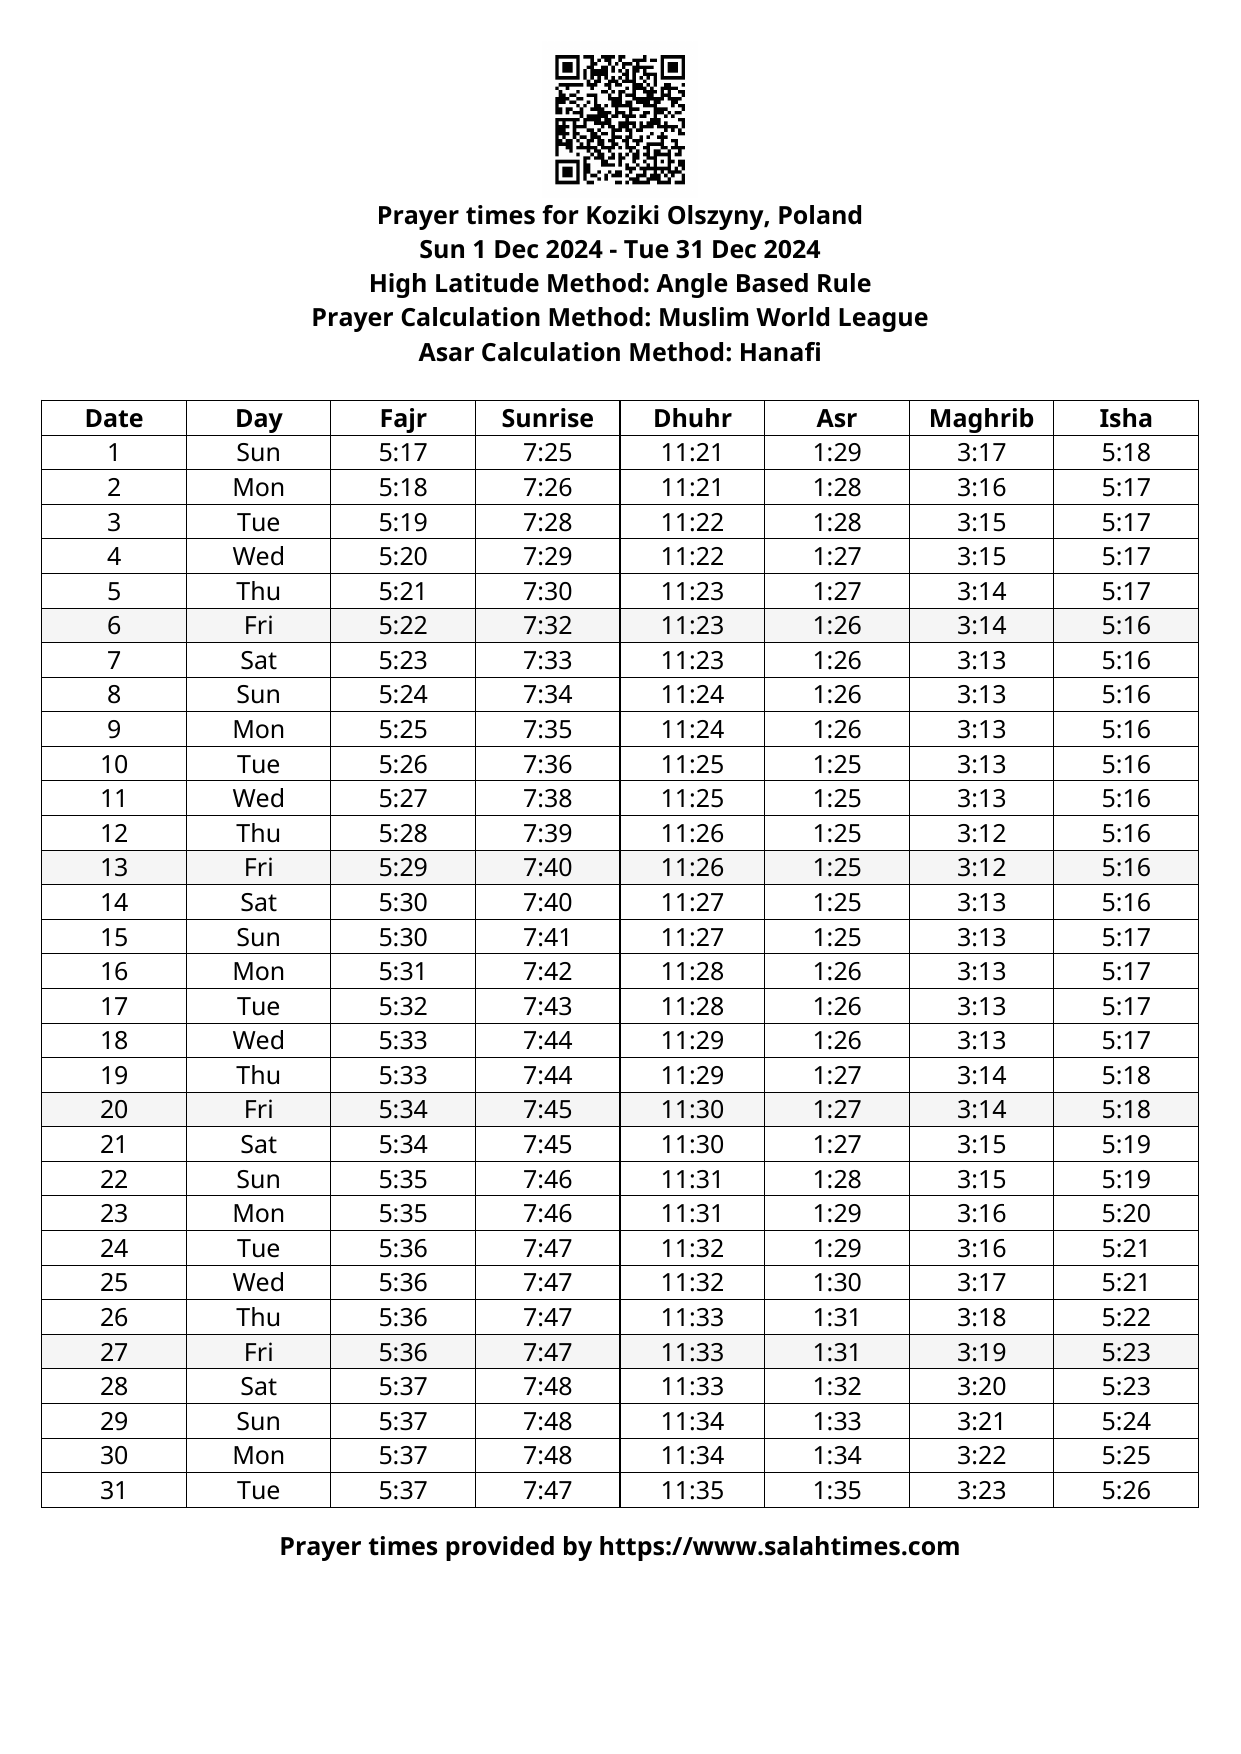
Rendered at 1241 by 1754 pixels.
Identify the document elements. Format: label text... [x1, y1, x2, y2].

table_header Maghrib [910, 401, 1053, 434]
table_cell 5:23 [1054, 1369, 1198, 1403]
table_cell 7:47 [476, 1335, 619, 1368]
table_cell 5:36 [331, 1266, 475, 1299]
table_cell 5:22 [1054, 1300, 1198, 1334]
table_cell 11:33 [621, 1369, 764, 1403]
table_cell 7:25 [476, 436, 619, 469]
table_header Sunrise [476, 401, 619, 434]
table_header Asr [765, 401, 909, 434]
table_cell 5:16 [1054, 885, 1198, 919]
table_cell 11:22 [621, 505, 764, 538]
table_cell 5:37 [331, 1439, 475, 1472]
table_cell 16 [42, 954, 186, 988]
table_cell 1:27 [765, 539, 909, 573]
table_cell 30 [42, 1439, 186, 1472]
table_cell 11:28 [621, 954, 764, 988]
table_cell 5:37 [331, 1473, 475, 1507]
table_cell 5:17 [1054, 954, 1198, 988]
table_cell 7:29 [476, 539, 619, 573]
table_cell 3:20 [910, 1369, 1053, 1403]
table_cell 5:20 [1054, 1196, 1198, 1230]
table_cell Fri [187, 609, 330, 642]
table_cell 11:32 [621, 1231, 764, 1264]
table_cell 11:29 [621, 1024, 764, 1057]
table_cell 5:18 [1054, 1058, 1198, 1092]
table_cell Sun [187, 1404, 330, 1437]
table_cell 1:33 [765, 1404, 909, 1437]
table_cell Sat [187, 1369, 330, 1403]
table_cell 5:16 [1054, 712, 1198, 746]
table_cell 11:34 [621, 1404, 764, 1437]
table_cell 7:38 [476, 781, 619, 815]
table_cell 13 [42, 851, 186, 884]
table_cell 3:12 [910, 851, 1053, 884]
table_cell 5:17 [1054, 989, 1198, 1022]
table_cell 11:30 [621, 1093, 764, 1126]
table_cell 27 [42, 1335, 186, 1368]
table_cell 7:43 [476, 989, 619, 1022]
table_cell 3:19 [910, 1335, 1053, 1368]
table_cell 1:26 [765, 1024, 909, 1057]
table_cell 1:26 [765, 678, 909, 711]
table_cell 5:26 [1054, 1473, 1198, 1507]
table_cell 11:27 [621, 920, 764, 953]
table_cell 1:26 [765, 954, 909, 988]
text Prayer times provided by https://www.salahtimes.com [42, 1528, 1198, 1563]
table_cell 11:21 [621, 470, 764, 504]
table_cell 11:33 [621, 1300, 764, 1334]
table_cell 21 [42, 1127, 186, 1161]
table_cell 11:28 [621, 989, 764, 1022]
table_cell 31 [42, 1473, 186, 1507]
table_cell 7:30 [476, 574, 619, 607]
table_cell 3:15 [910, 505, 1053, 538]
table_cell 7:48 [476, 1404, 619, 1437]
table_cell Wed [187, 539, 330, 573]
table_cell 5:37 [331, 1369, 475, 1403]
table_cell 7:47 [476, 1231, 619, 1264]
table_cell 5:21 [1054, 1231, 1198, 1264]
table_cell Thu [187, 1300, 330, 1334]
table_cell 7:35 [476, 712, 619, 746]
table_cell Fri [187, 1093, 330, 1126]
table_cell Tue [187, 1231, 330, 1264]
table_cell 3 [42, 505, 186, 538]
table_cell 5 [42, 574, 186, 607]
table_cell 5:19 [1054, 1127, 1198, 1161]
table_cell 7 [42, 643, 186, 677]
table_cell Wed [187, 1024, 330, 1057]
table_cell 5:18 [1054, 436, 1198, 469]
table_cell 5:16 [1054, 851, 1198, 884]
table_cell 1:26 [765, 643, 909, 677]
table_cell 9 [42, 712, 186, 746]
table_cell 4 [42, 539, 186, 573]
table_cell 5:16 [1054, 609, 1198, 642]
table_cell 1:26 [765, 989, 909, 1022]
table_cell Sat [187, 1127, 330, 1161]
table_cell 7:47 [476, 1300, 619, 1334]
table_cell 1:29 [765, 1196, 909, 1230]
table_cell 5:36 [331, 1300, 475, 1334]
table_cell 11:24 [621, 712, 764, 746]
table_cell 1:25 [765, 851, 909, 884]
table_cell 5:25 [1054, 1439, 1198, 1472]
table_cell 1:25 [765, 816, 909, 849]
table_cell 5:17 [1054, 1024, 1198, 1057]
table_cell 1:27 [765, 1093, 909, 1126]
table_cell 5:33 [331, 1024, 475, 1057]
table_cell 5:16 [1054, 816, 1198, 849]
table_cell 11:23 [621, 609, 764, 642]
table_cell 2 [42, 470, 186, 504]
table_cell 11:22 [621, 539, 764, 573]
table_cell 1:31 [765, 1335, 909, 1368]
table_cell 3:16 [910, 470, 1053, 504]
table_cell 3:13 [910, 781, 1053, 815]
table_cell 5:32 [331, 989, 475, 1022]
text Prayer Calculation Method: Muslim World League [42, 300, 1198, 334]
table_cell 3:15 [910, 539, 1053, 573]
table_cell 5:33 [331, 1058, 475, 1092]
table_cell Sun [187, 436, 330, 469]
table_cell 3:14 [910, 574, 1053, 607]
table_cell 1 [42, 436, 186, 469]
table_cell Wed [187, 1266, 330, 1299]
table_cell 3:17 [910, 436, 1053, 469]
table_cell 5:17 [1054, 470, 1198, 504]
table_cell 3:14 [910, 1058, 1053, 1092]
table_cell 7:41 [476, 920, 619, 953]
table_cell 7:47 [476, 1266, 619, 1299]
table_cell 1:25 [765, 747, 909, 780]
table_cell 3:21 [910, 1404, 1053, 1437]
table_cell Sun [187, 1162, 330, 1195]
table_cell 5:36 [331, 1231, 475, 1264]
table_cell 3:13 [910, 885, 1053, 919]
table_cell 5:34 [331, 1127, 475, 1161]
table_cell 17 [42, 989, 186, 1022]
table_cell Mon [187, 470, 330, 504]
table_cell 7:40 [476, 885, 619, 919]
table_cell 5:29 [331, 851, 475, 884]
table_cell 5:37 [331, 1404, 475, 1437]
table_cell 1:28 [765, 505, 909, 538]
table_cell 5:17 [1054, 505, 1198, 538]
table_cell Thu [187, 574, 330, 607]
table_cell 7:46 [476, 1162, 619, 1195]
table_cell 7:48 [476, 1369, 619, 1403]
table_cell 28 [42, 1369, 186, 1403]
table_cell 11:23 [621, 574, 764, 607]
table_cell 1:28 [765, 470, 909, 504]
table_cell 29 [42, 1404, 186, 1437]
table_cell Sun [187, 678, 330, 711]
table_cell 5:16 [1054, 747, 1198, 780]
table_cell 11:25 [621, 747, 764, 780]
text Asar Calculation Method: Hanafi [42, 334, 1198, 368]
table_cell 7:32 [476, 609, 619, 642]
table_cell 7:44 [476, 1058, 619, 1092]
table_cell Wed [187, 781, 330, 815]
table_cell 5:17 [1054, 574, 1198, 607]
table_cell 3:16 [910, 1231, 1053, 1264]
table_cell 11:35 [621, 1473, 764, 1507]
table_cell 1:34 [765, 1439, 909, 1472]
table_cell Thu [187, 1058, 330, 1092]
table_cell 5:30 [331, 885, 475, 919]
table_cell 11:33 [621, 1335, 764, 1368]
table_cell 5:16 [1054, 678, 1198, 711]
table_cell Tue [187, 505, 330, 538]
table_cell 7:45 [476, 1093, 619, 1126]
table_cell 23 [42, 1196, 186, 1230]
table_cell 18 [42, 1024, 186, 1057]
table_cell 1:31 [765, 1300, 909, 1334]
table_cell 14 [42, 885, 186, 919]
table_cell 3:14 [910, 1093, 1053, 1126]
table_cell 1:30 [765, 1266, 909, 1299]
table_cell 7:26 [476, 470, 619, 504]
table_cell 7:47 [476, 1473, 619, 1507]
table_cell 11:27 [621, 885, 764, 919]
table_cell 7:45 [476, 1127, 619, 1161]
table_cell 5:18 [1054, 1093, 1198, 1126]
table_cell 5:16 [1054, 781, 1198, 815]
table_cell 3:15 [910, 1127, 1053, 1161]
picture [542, 41, 699, 198]
table_cell 3:15 [910, 1162, 1053, 1195]
table_cell 5:17 [331, 436, 475, 469]
table_cell 1:32 [765, 1369, 909, 1403]
table_cell 3:22 [910, 1439, 1053, 1472]
table_cell 3:13 [910, 643, 1053, 677]
table_cell 3:12 [910, 816, 1053, 849]
table_cell 3:13 [910, 747, 1053, 780]
table_cell 7:48 [476, 1439, 619, 1472]
table_cell 11:25 [621, 781, 764, 815]
table_cell 3:13 [910, 954, 1053, 988]
table_cell 1:25 [765, 920, 909, 953]
table_cell 1:29 [765, 436, 909, 469]
table_cell 5:18 [331, 470, 475, 504]
table_cell 1:27 [765, 1127, 909, 1161]
table_cell 7:40 [476, 851, 619, 884]
table_cell Sat [187, 643, 330, 677]
table_cell Mon [187, 1196, 330, 1230]
table_cell 5:21 [331, 574, 475, 607]
table_cell 7:39 [476, 816, 619, 849]
table_cell 1:25 [765, 781, 909, 815]
table_cell 3:18 [910, 1300, 1053, 1334]
table_cell Tue [187, 747, 330, 780]
table_cell 7:28 [476, 505, 619, 538]
table_cell 7:44 [476, 1024, 619, 1057]
table_cell 10 [42, 747, 186, 780]
table_cell 11:21 [621, 436, 764, 469]
table_cell 8 [42, 678, 186, 711]
table_cell 3:13 [910, 920, 1053, 953]
table_cell Mon [187, 954, 330, 988]
table_cell 5:17 [1054, 920, 1198, 953]
table_cell 3:17 [910, 1266, 1053, 1299]
table_header Fajr [331, 401, 475, 434]
table_cell Sat [187, 885, 330, 919]
table_cell 11:32 [621, 1266, 764, 1299]
table_header Dhuhr [621, 401, 764, 434]
table_cell 7:46 [476, 1196, 619, 1230]
table_cell 22 [42, 1162, 186, 1195]
table_cell 5:28 [331, 816, 475, 849]
table_cell 5:21 [1054, 1266, 1198, 1299]
text Sun 1 Dec 2024 - Tue 31 Dec 2024 [42, 232, 1198, 266]
table_cell 19 [42, 1058, 186, 1092]
table_cell 11:31 [621, 1196, 764, 1230]
table_cell Mon [187, 1439, 330, 1472]
table_cell 5:24 [331, 678, 475, 711]
table_cell 1:26 [765, 609, 909, 642]
table_cell 1:25 [765, 885, 909, 919]
table_cell 3:16 [910, 1196, 1053, 1230]
table_cell Thu [187, 816, 330, 849]
table_cell 3:13 [910, 1024, 1053, 1057]
table_cell 12 [42, 816, 186, 849]
table_cell 1:29 [765, 1231, 909, 1264]
table_cell 3:13 [910, 712, 1053, 746]
table_cell Sun [187, 920, 330, 953]
table_cell Fri [187, 851, 330, 884]
table_cell 11 [42, 781, 186, 815]
table_cell 5:26 [331, 747, 475, 780]
table_cell 1:26 [765, 712, 909, 746]
table_cell 5:25 [331, 712, 475, 746]
table_cell 1:28 [765, 1162, 909, 1195]
table_cell 5:16 [1054, 643, 1198, 677]
table_cell 5:36 [331, 1335, 475, 1368]
table_cell 5:20 [331, 539, 475, 573]
table_header Date [42, 401, 186, 434]
table_cell 5:19 [1054, 1162, 1198, 1195]
table_cell 6 [42, 609, 186, 642]
table_cell 11:29 [621, 1058, 764, 1092]
table_cell Tue [187, 989, 330, 1022]
table_cell 11:26 [621, 851, 764, 884]
table_cell 5:31 [331, 954, 475, 988]
table_cell Mon [187, 712, 330, 746]
table_cell 1:27 [765, 574, 909, 607]
table_cell 5:23 [1054, 1335, 1198, 1368]
table_cell 11:31 [621, 1162, 764, 1195]
table_cell 11:23 [621, 643, 764, 677]
text High Latitude Method: Angle Based Rule [42, 266, 1198, 300]
table_cell 3:14 [910, 609, 1053, 642]
table_cell 11:30 [621, 1127, 764, 1161]
table_cell 1:27 [765, 1058, 909, 1092]
table_cell 20 [42, 1093, 186, 1126]
table_cell 5:22 [331, 609, 475, 642]
table_header Day [187, 401, 330, 434]
table_cell 5:35 [331, 1162, 475, 1195]
table_cell 26 [42, 1300, 186, 1334]
table_cell 11:26 [621, 816, 764, 849]
table_cell 5:24 [1054, 1404, 1198, 1437]
table_cell 3:23 [910, 1473, 1053, 1507]
table_cell Fri [187, 1335, 330, 1368]
table_cell 25 [42, 1266, 186, 1299]
table_cell 5:19 [331, 505, 475, 538]
table_cell 5:17 [1054, 539, 1198, 573]
table_cell 5:34 [331, 1093, 475, 1126]
table_cell 11:24 [621, 678, 764, 711]
table_header Isha [1054, 401, 1198, 434]
table_cell 7:42 [476, 954, 619, 988]
table_cell 5:23 [331, 643, 475, 677]
table_cell 5:27 [331, 781, 475, 815]
table_cell 3:13 [910, 678, 1053, 711]
table_cell 5:30 [331, 920, 475, 953]
table_cell 7:33 [476, 643, 619, 677]
table_cell 7:36 [476, 747, 619, 780]
table_cell 1:35 [765, 1473, 909, 1507]
table_cell 11:34 [621, 1439, 764, 1472]
table_cell 15 [42, 920, 186, 953]
table_cell 7:34 [476, 678, 619, 711]
table_cell 24 [42, 1231, 186, 1264]
table_cell 3:13 [910, 989, 1053, 1022]
text Prayer times for Koziki Olszyny, Poland [42, 198, 1198, 232]
table_cell 5:35 [331, 1196, 475, 1230]
table_cell Tue [187, 1473, 330, 1507]
